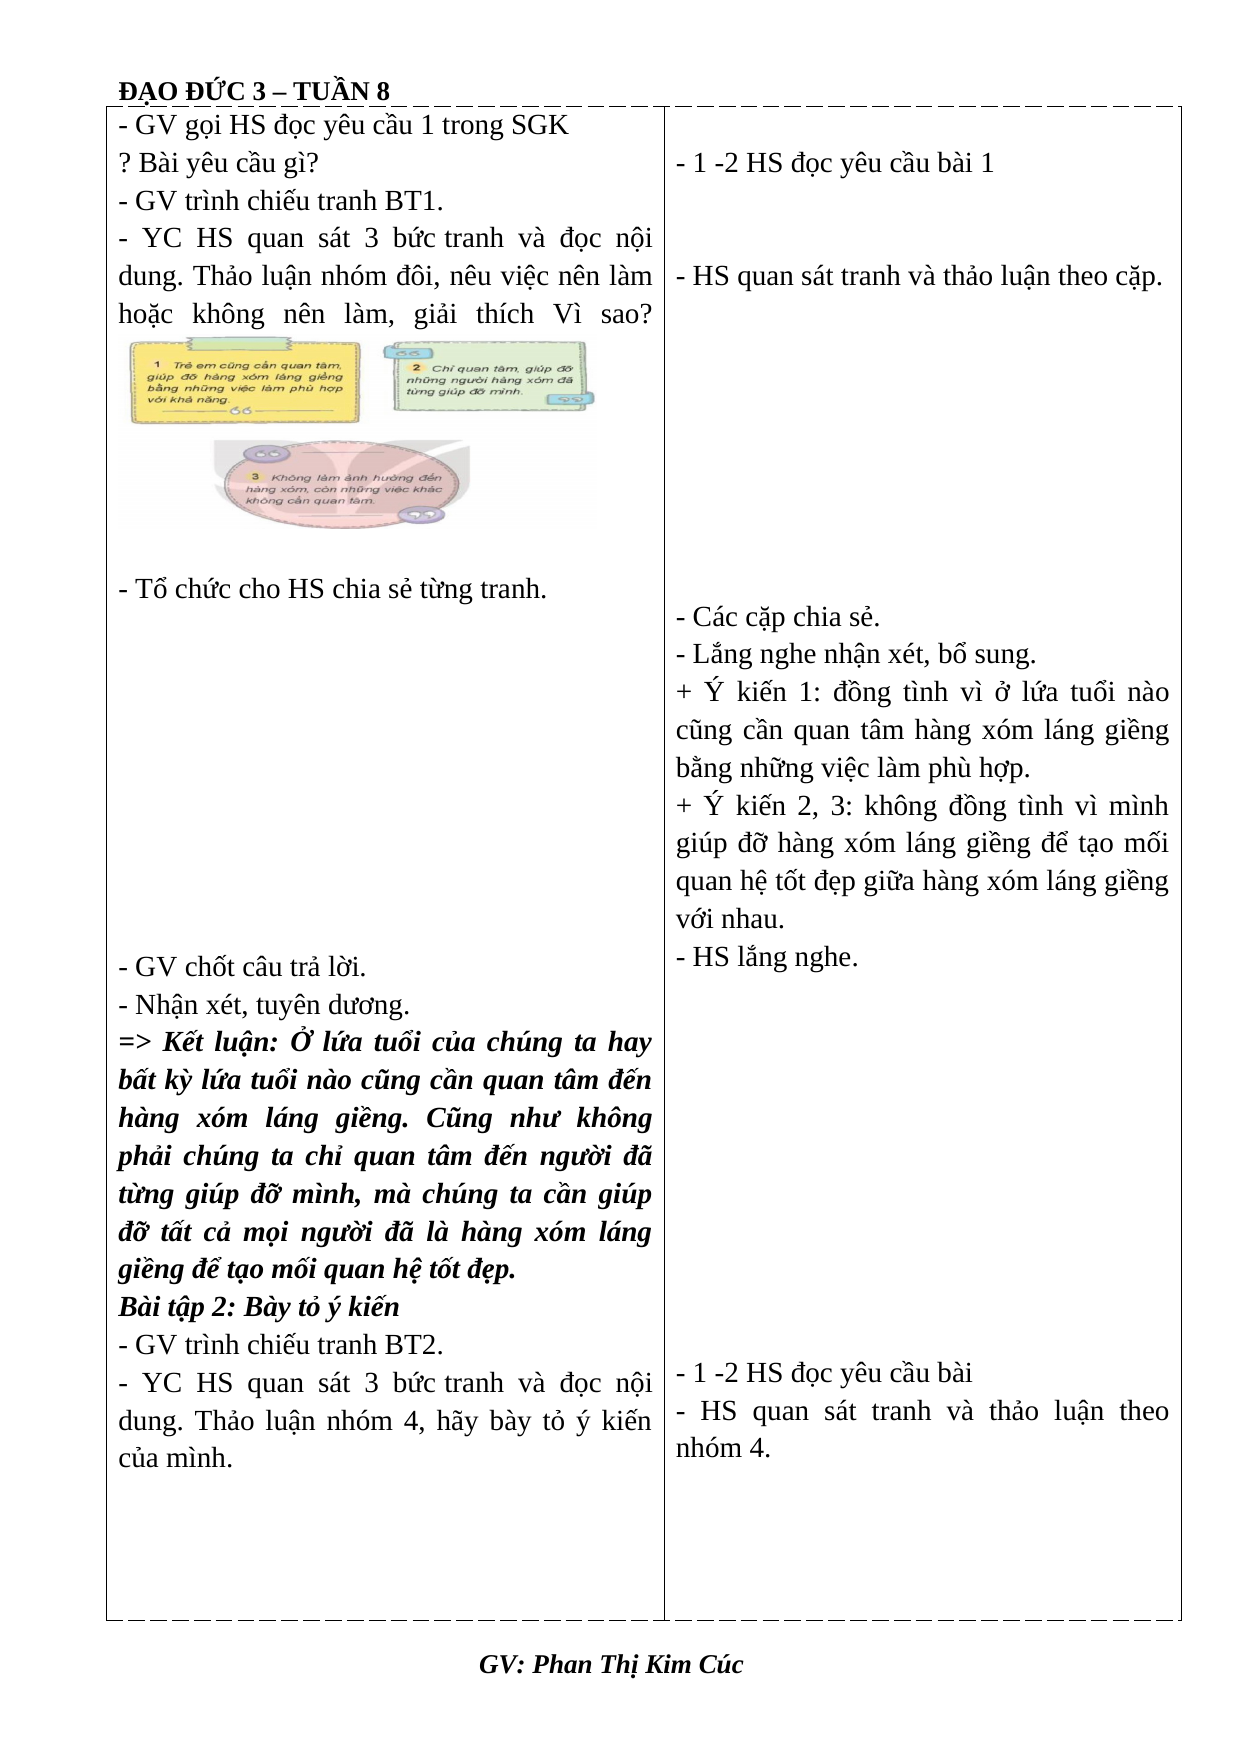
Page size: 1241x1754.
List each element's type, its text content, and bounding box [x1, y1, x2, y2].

picture [118, 334, 597, 529]
